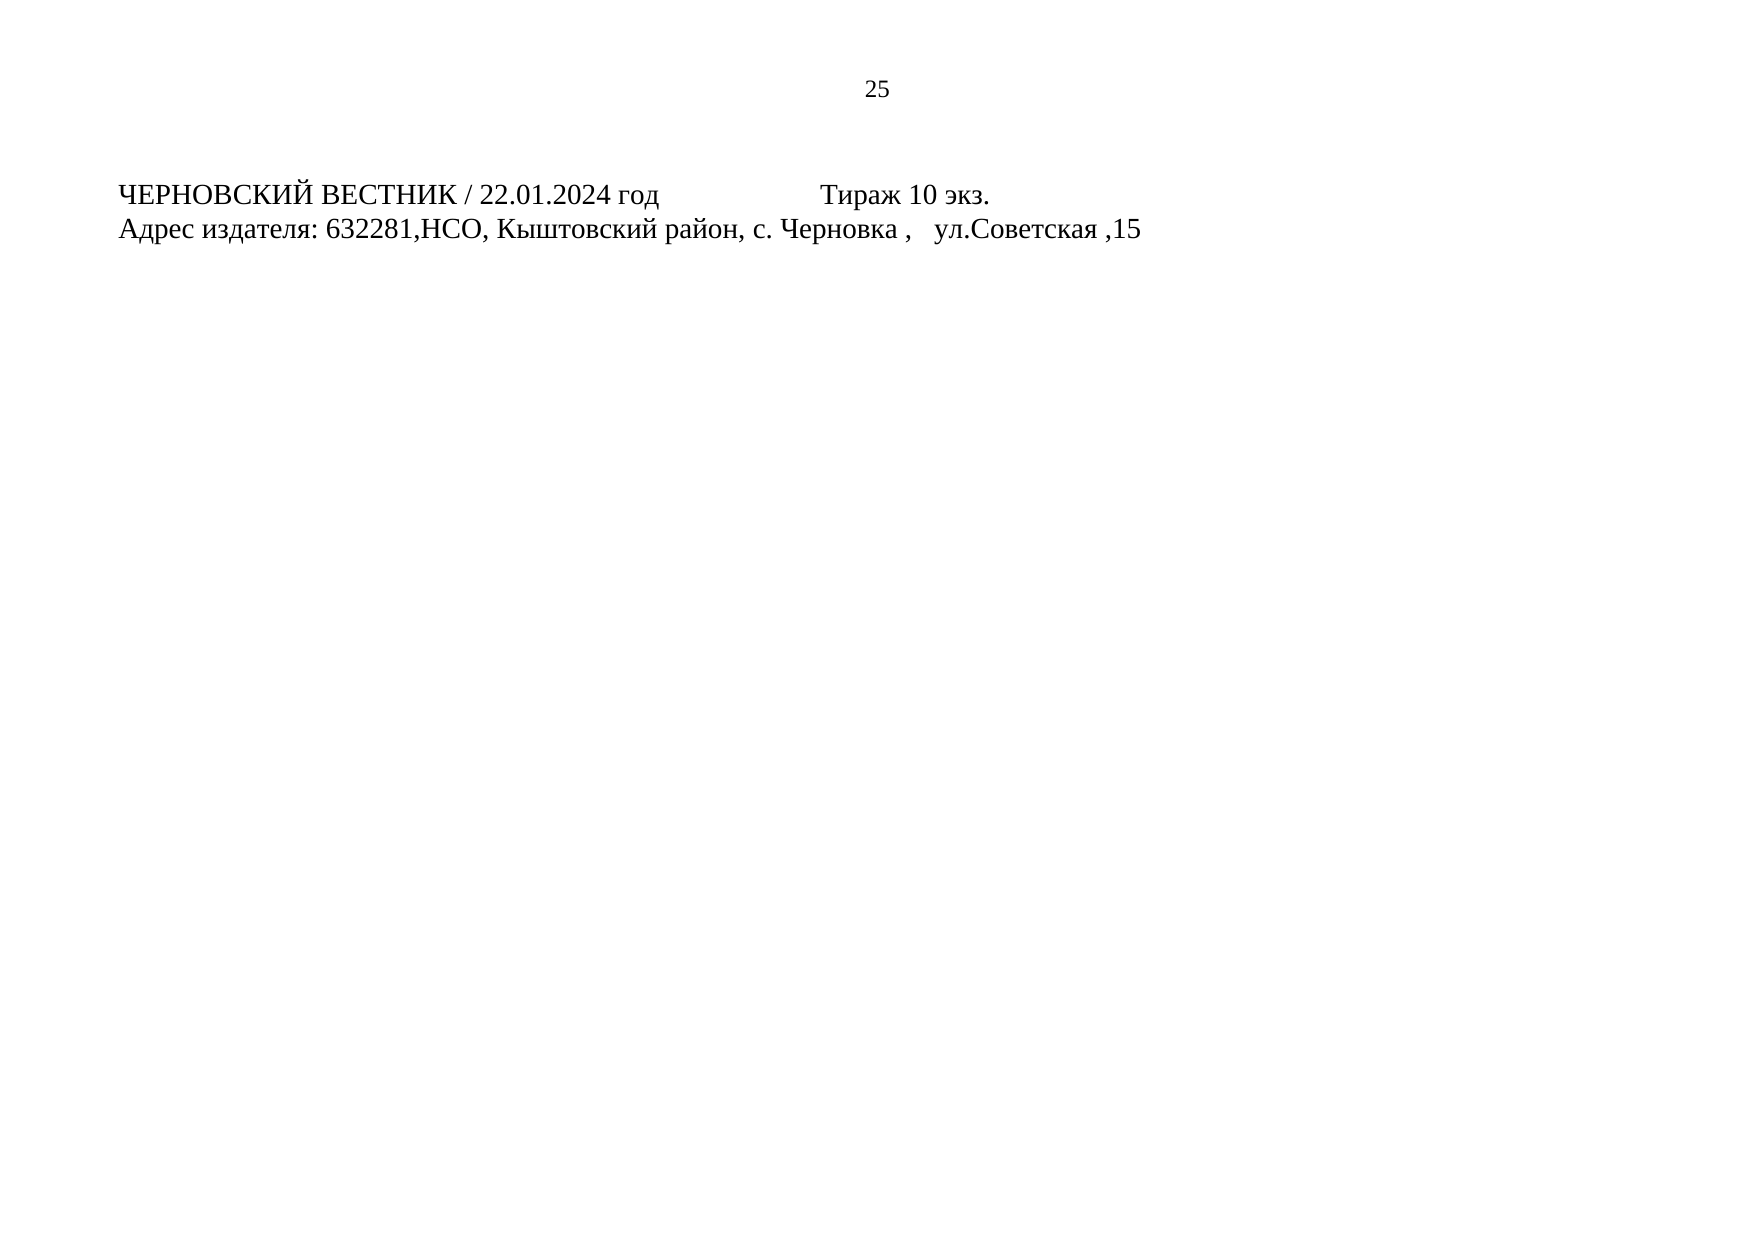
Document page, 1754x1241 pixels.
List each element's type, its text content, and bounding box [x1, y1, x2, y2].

text Адрес издателя: 632281,НСО, Кыштовский район, с. Черновка , ул.Советская ,15 [118, 211, 1636, 244]
text ЧЕРНОВСКИЙ ВЕСТНИК / 22.01.2024 год Тираж 10 экз. [118, 177, 1636, 211]
